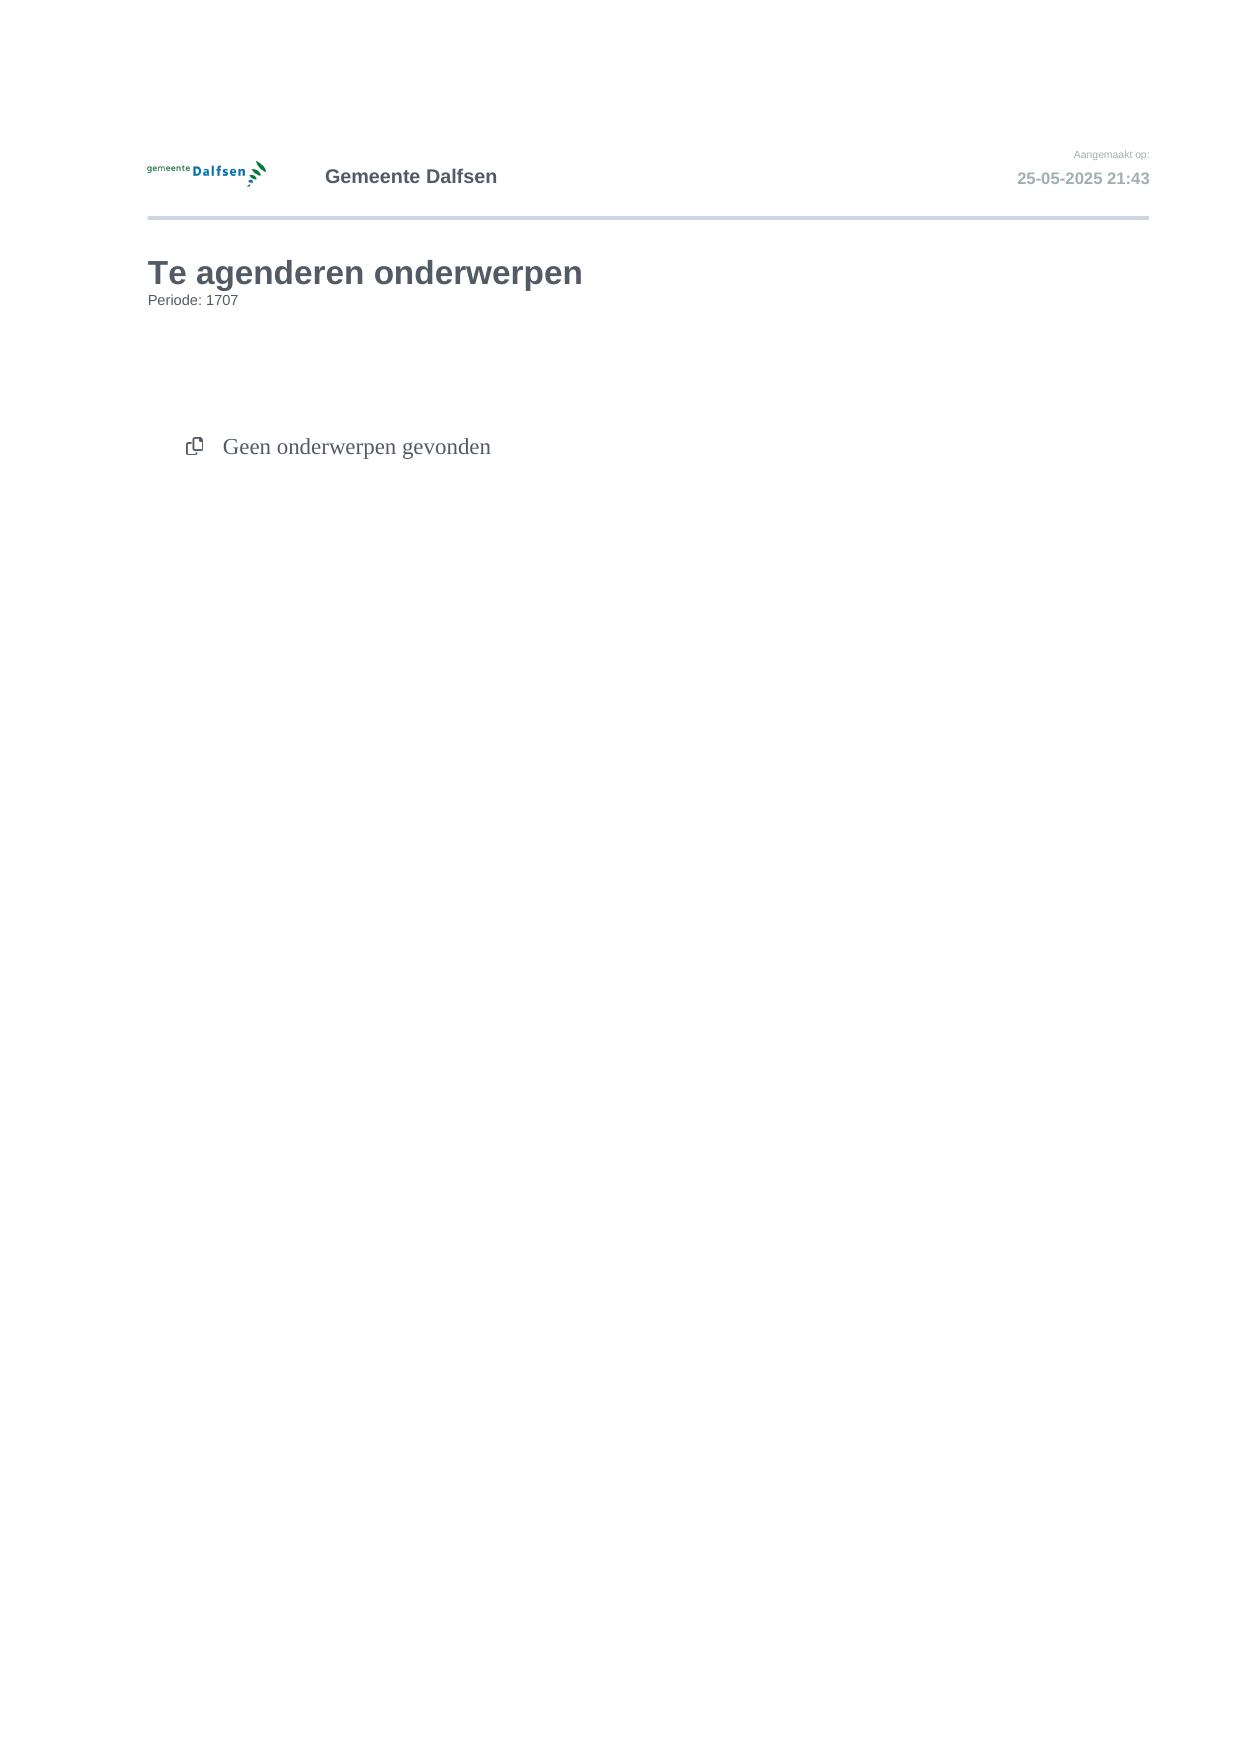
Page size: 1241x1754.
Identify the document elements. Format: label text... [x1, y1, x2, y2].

table_header Gemeente Dalfsen [325, 148, 727, 188]
table_cell Periode: 1707 [148, 292, 727, 325]
table_header Aangemaakt op: [727, 148, 1149, 161]
list Geen onderwerpen gevonden [185, 433, 1093, 459]
picture [186, 437, 203, 455]
picture [147, 161, 266, 187]
table_header [148, 148, 325, 188]
picture [147, 216, 1150, 220]
table_header Te agenderen onderwerpen [148, 245, 727, 292]
table_cell 25-05-2025 21:43 [727, 161, 1149, 188]
